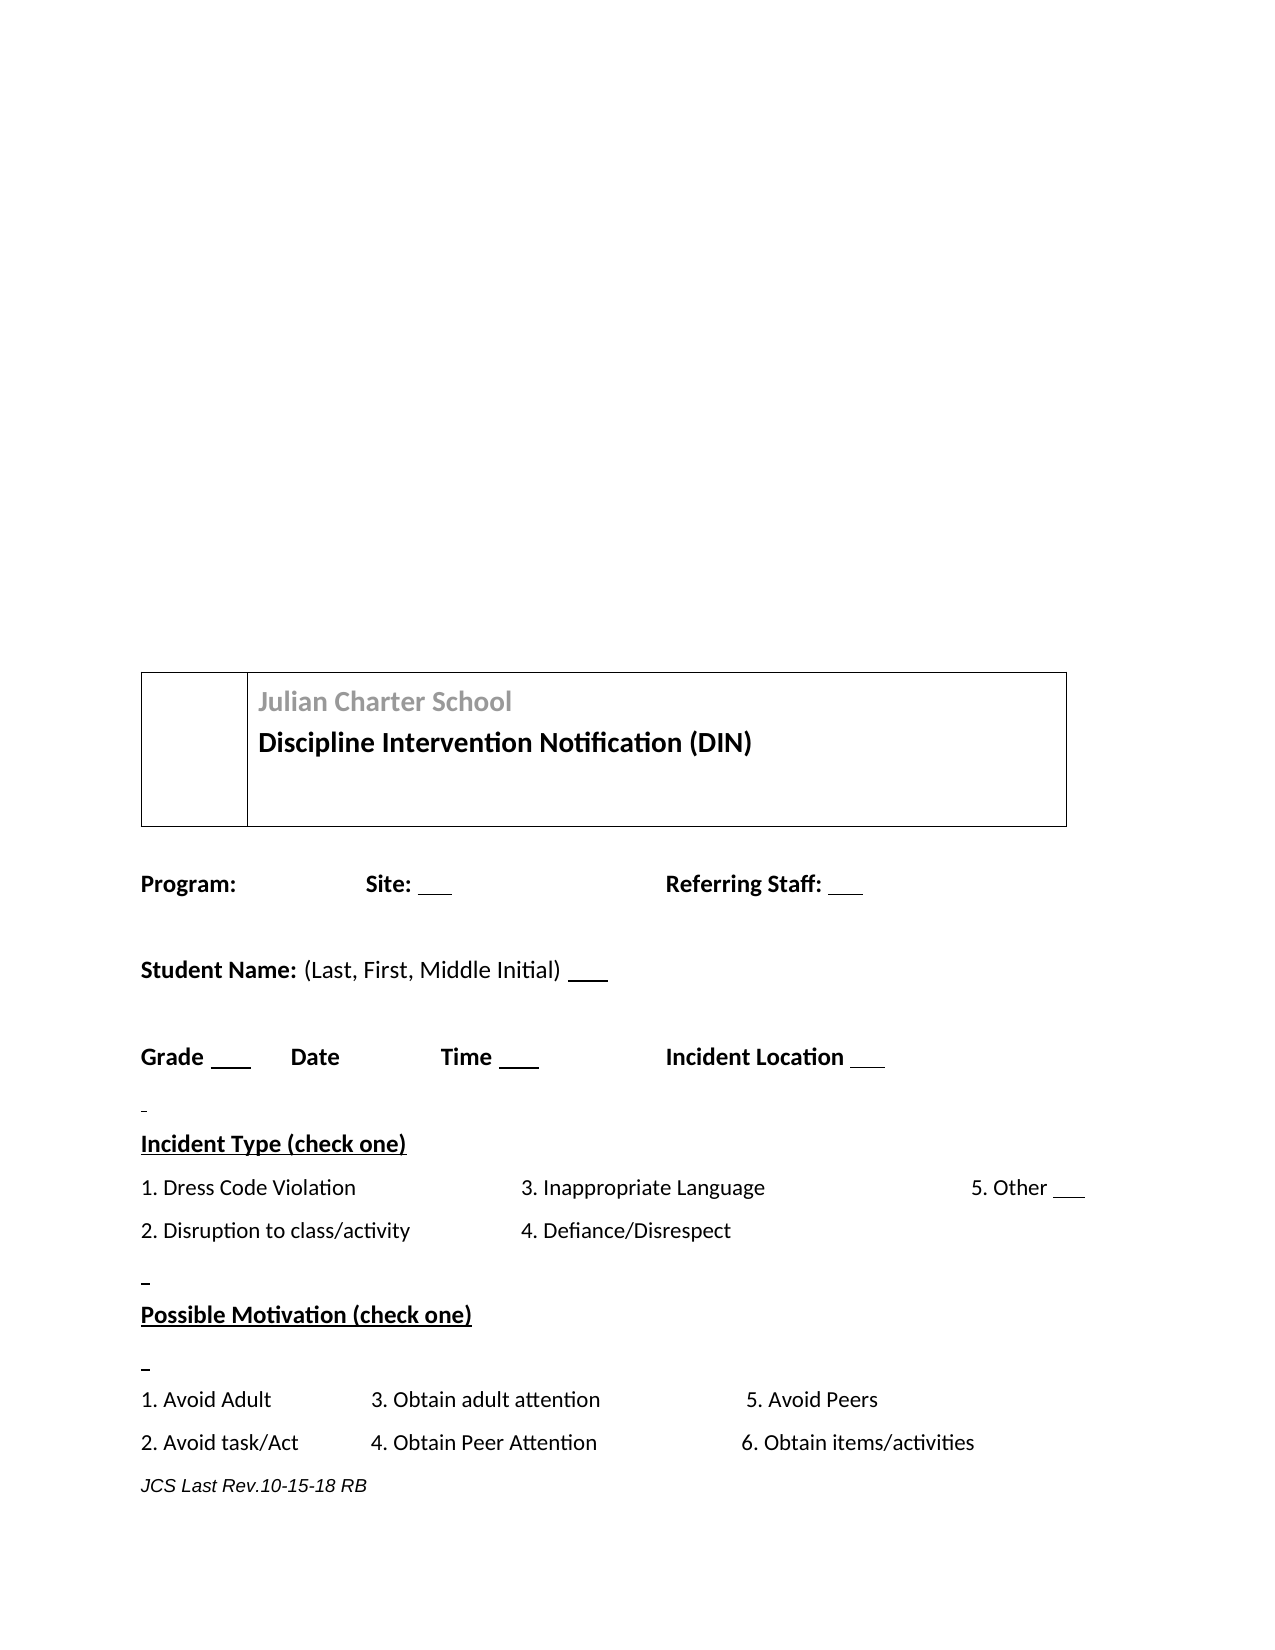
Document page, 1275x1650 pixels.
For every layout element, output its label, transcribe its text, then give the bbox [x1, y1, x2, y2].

text Incident Type (check one) [141, 1128, 1125, 1158]
text Program: Site: Referring Staff: [141, 868, 1125, 898]
table_header Julian Charter School Discipline Intervention Notification (DIN) [248, 673, 1066, 826]
table_header [142, 673, 247, 826]
text Possible Motivation (check one) [141, 1299, 1125, 1329]
text 2. Avoid task/Act 4. Obtain Peer Attention 6. Obtain items/activities [141, 1428, 1125, 1456]
text 2. Disruption to class/activity 4. Defiance/Disrespect [141, 1216, 1125, 1244]
text 1. Avoid Adult 3. Obtain adult attention 5. Avoid Peers [141, 1385, 1125, 1413]
text Grade Date Time Incident Location [141, 1041, 1125, 1071]
text 1. Dress Code Violation 3. Inappropriate Language 5. Other [141, 1173, 1125, 1201]
text Student Name: (Last, First, Middle Initial) [141, 954, 1125, 984]
